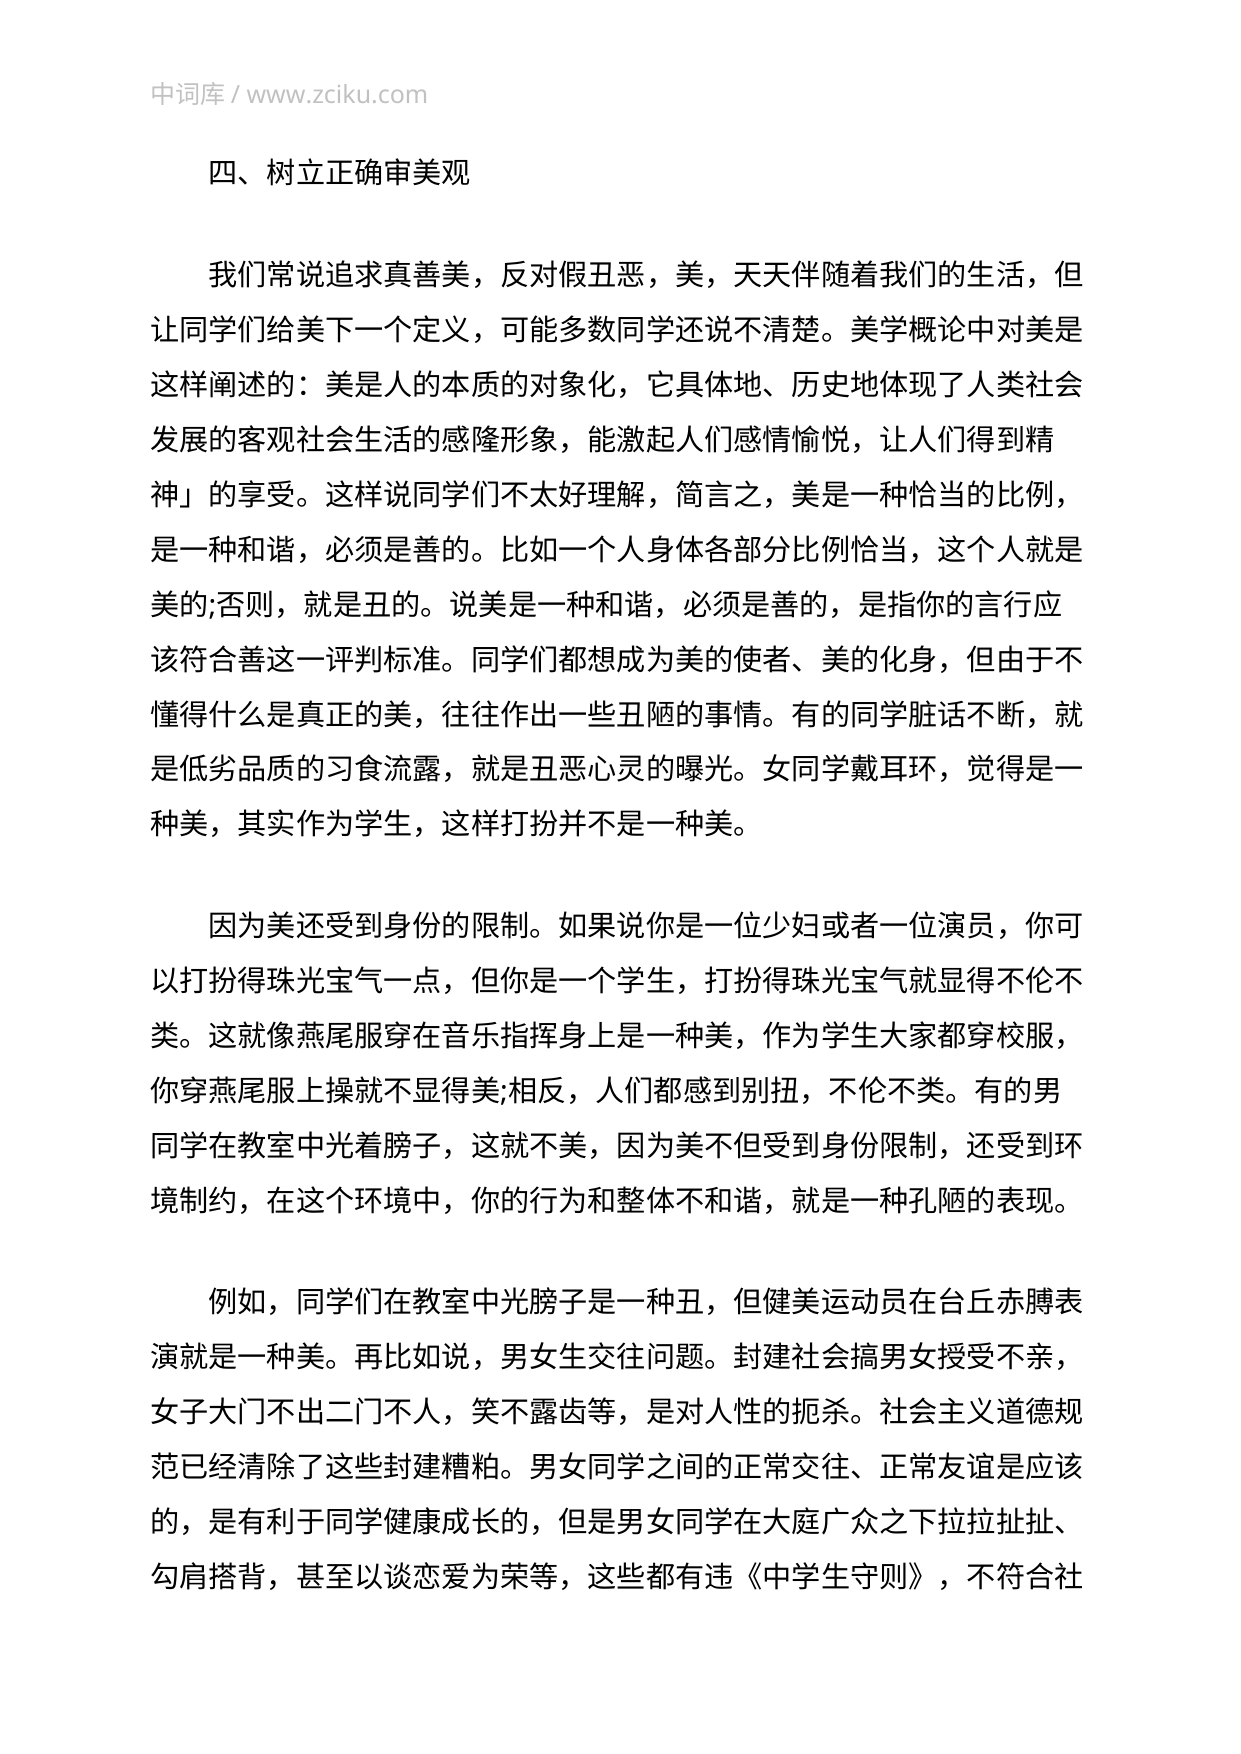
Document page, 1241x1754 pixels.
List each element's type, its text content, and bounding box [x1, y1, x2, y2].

text 我们常说追求真善美，反对假丑恶，美，天天伴随着我们的生活，但让同学们给美下一个定义，可能多数同学还说不清楚。美学概论中对美是这样阐述的：美是人的本质的对象化，它具体地、历史地体现了人类社会发展的客观社会生活的感隆形象，能激起人们感情愉悦，让人们得到精神」的享受。这样说同学们不太好理解，简言之，美是一种恰当的比例，是一种和谐，必须是善的。比如一个人身体各部分比例恰当，这个人就是美的;否则，就是丑的。说美是一种和谐，必须是善的，是指你的言行应该符合善这一评判标准。同学们都想成为美的使者、美的化身，但由于不懂得什么是真正的美，往往作出一些丑陋的事情。有的同学脏话不断，就是低劣品质的习食流露，就是丑恶心灵的曝光。女同学戴耳环，觉得是一种美，其实作为学生，这样打扮并不是一种美。 [150, 252, 1090, 843]
text 四、树立正确审美观 [150, 150, 1090, 192]
text 因为美还受到身份的限制。如果说你是一位少妇或者一位演员，你可以打扮得珠光宝气一点，但你是一个学生，打扮得珠光宝气就显得不伦不类。这就像燕尾服穿在音乐指挥身上是一种美，作为学生大家都穿校服，你穿燕尾服上操就不显得美;相反，人们都感到别扭，不伦不类。有的男同学在教室中光着膀子，这就不美，因为美不但受到身份限制，还受到环境制约，在这个环境中，你的行为和整体不和谐，就是一种孔陋的表现。 [150, 903, 1090, 1219]
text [150, 1279, 1090, 1596]
